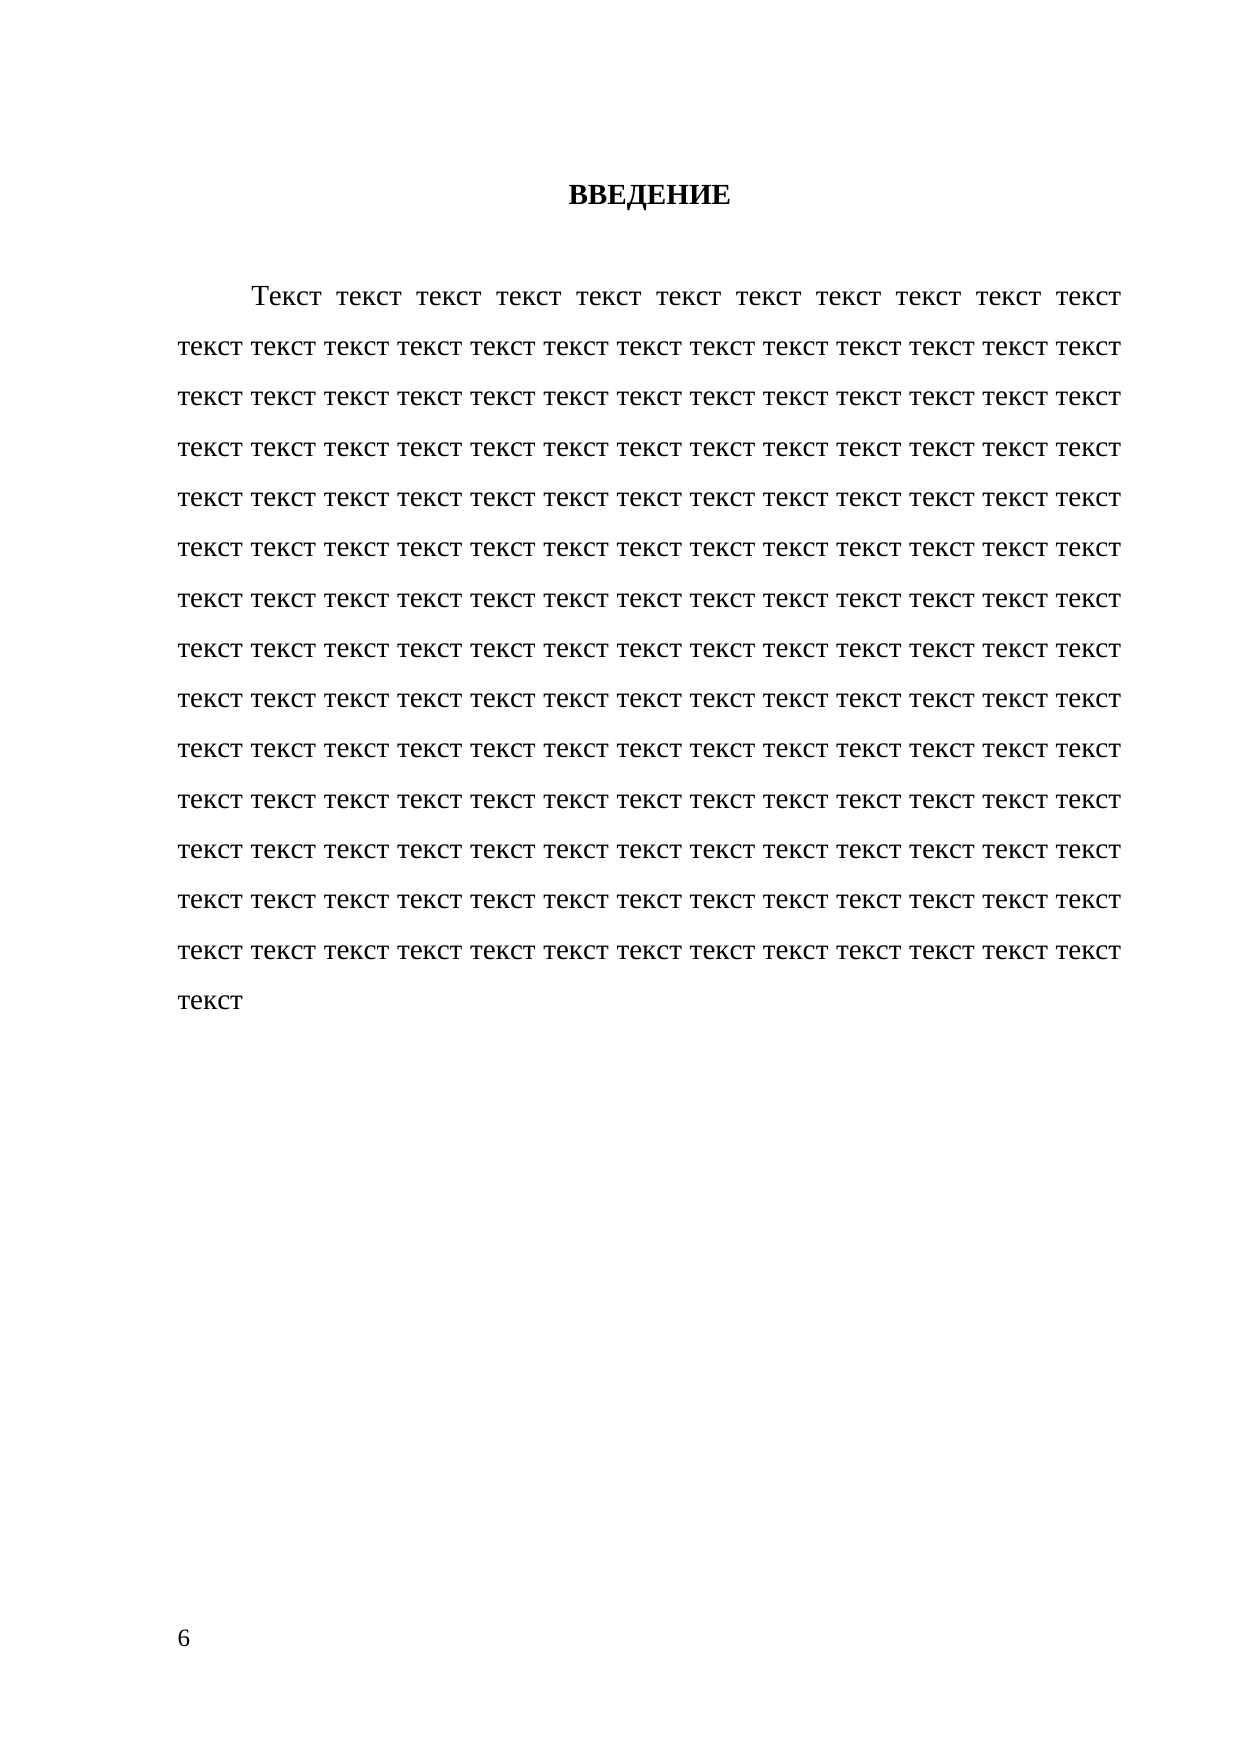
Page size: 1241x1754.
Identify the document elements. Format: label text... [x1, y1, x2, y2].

text Текст текст текст текст текст текст текст текст текст текст текст текст текст текст текст текст текст текст текст текст текст текст текст текст текст текст текст текст текст текст текст текст текст текст текст текст текст текст текст текст текст текст текст текст текст текст текст текст текст текст текст текст текст текст текст текст текст текст текст текст текст текст текст текст текст текст текст текст текст текст текст текст текст текст текст текст текст текст текст текст текст текст текст текст текст текст текст текст текст текст текст текст текст текст текст текст текст текст текст текст текст текст текст текст текст текст текст текст текст текст текст текст текст текст текст текст текст текст текст текст текст текст текст текст текст текст текст текст текст текст текст текст текст текст текст текст текст текст текст текст текст текст текст текст текст текст текст текст текст текст текст текст текст текст текст текст текст текст текст текст текст текст текст текст текст текст текст текст текст текст текст текст текст текст текст текст текст текст текст текст текст [177, 278, 1122, 1016]
text ВВЕДЕНИЕ [177, 177, 1122, 211]
